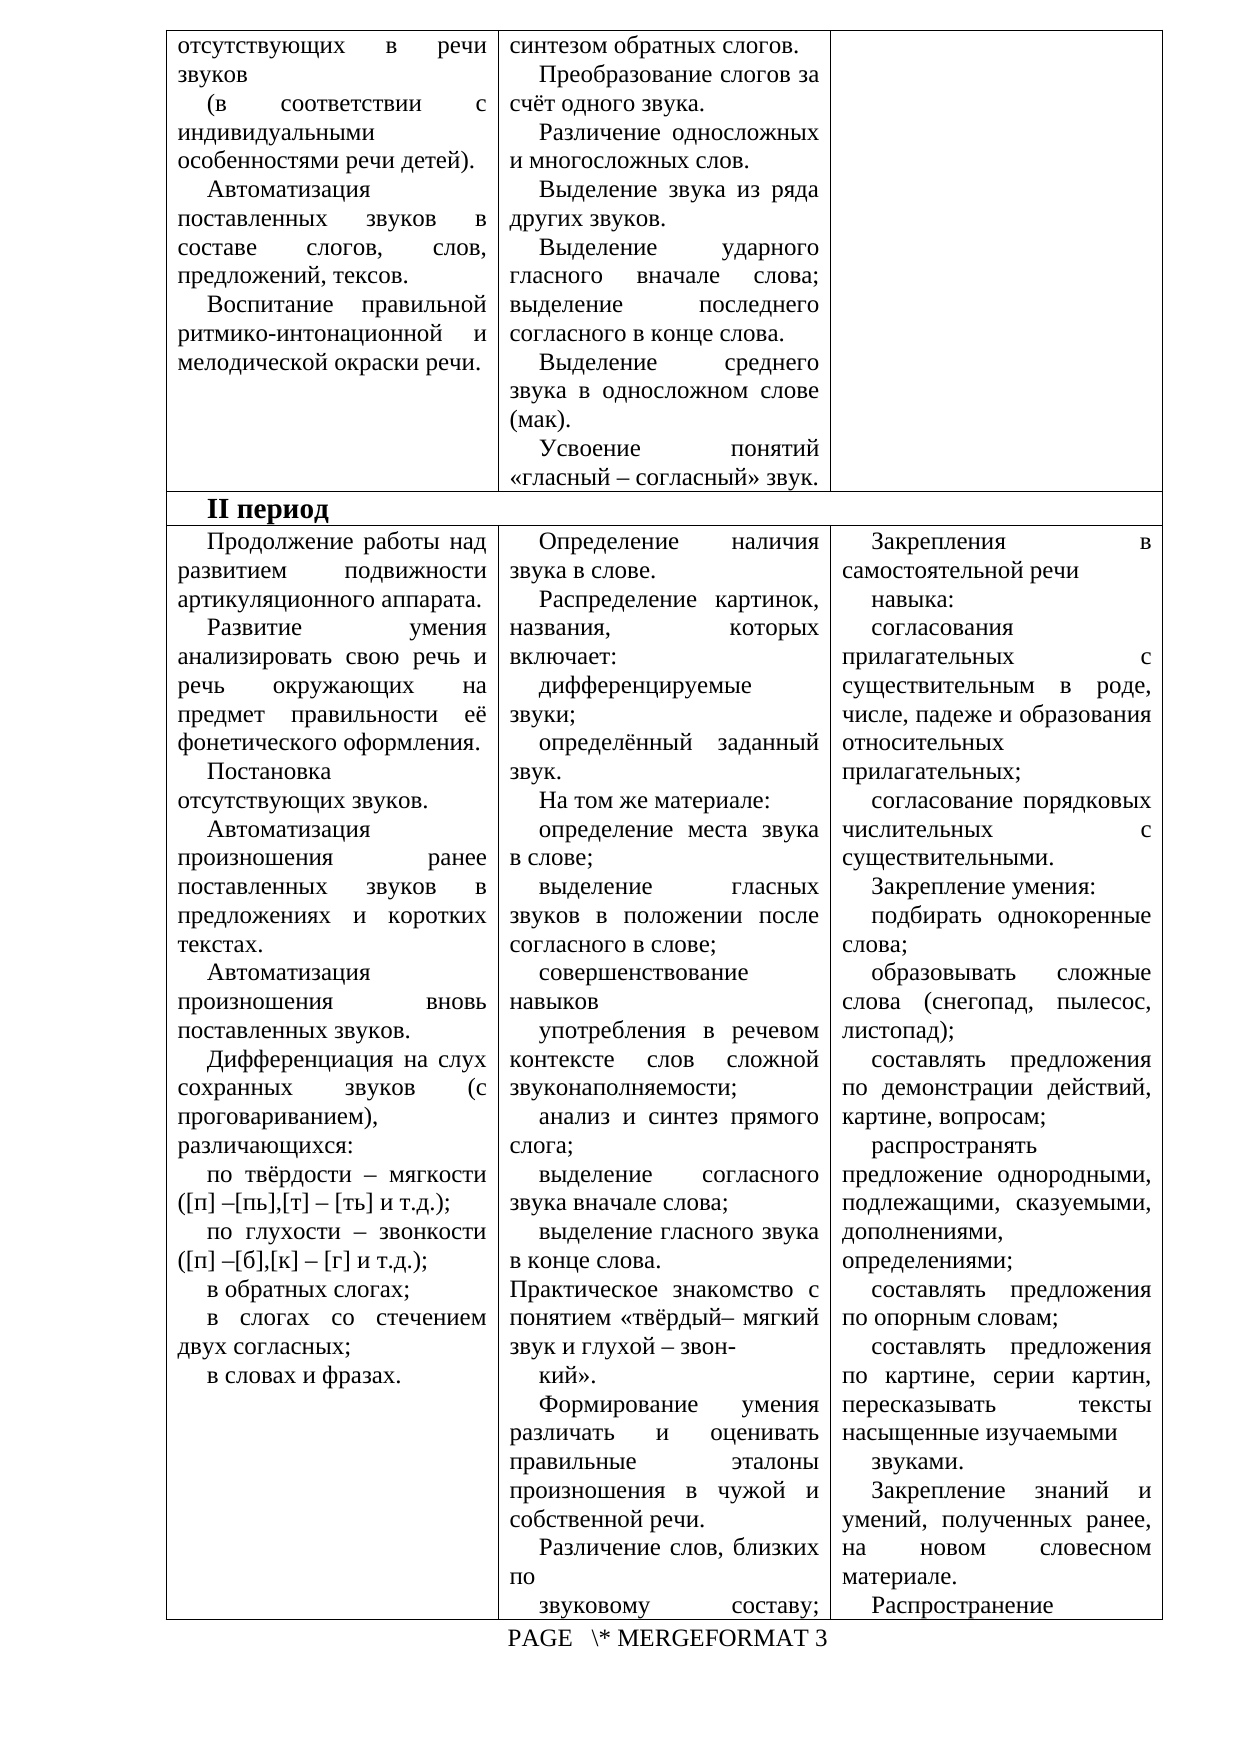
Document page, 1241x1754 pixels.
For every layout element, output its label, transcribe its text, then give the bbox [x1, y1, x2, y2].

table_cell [167, 526, 498, 1619]
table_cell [499, 31, 830, 491]
table_cell II период [167, 492, 1162, 525]
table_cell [499, 526, 830, 1619]
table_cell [831, 31, 1162, 491]
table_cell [167, 31, 498, 491]
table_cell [831, 526, 1162, 1619]
